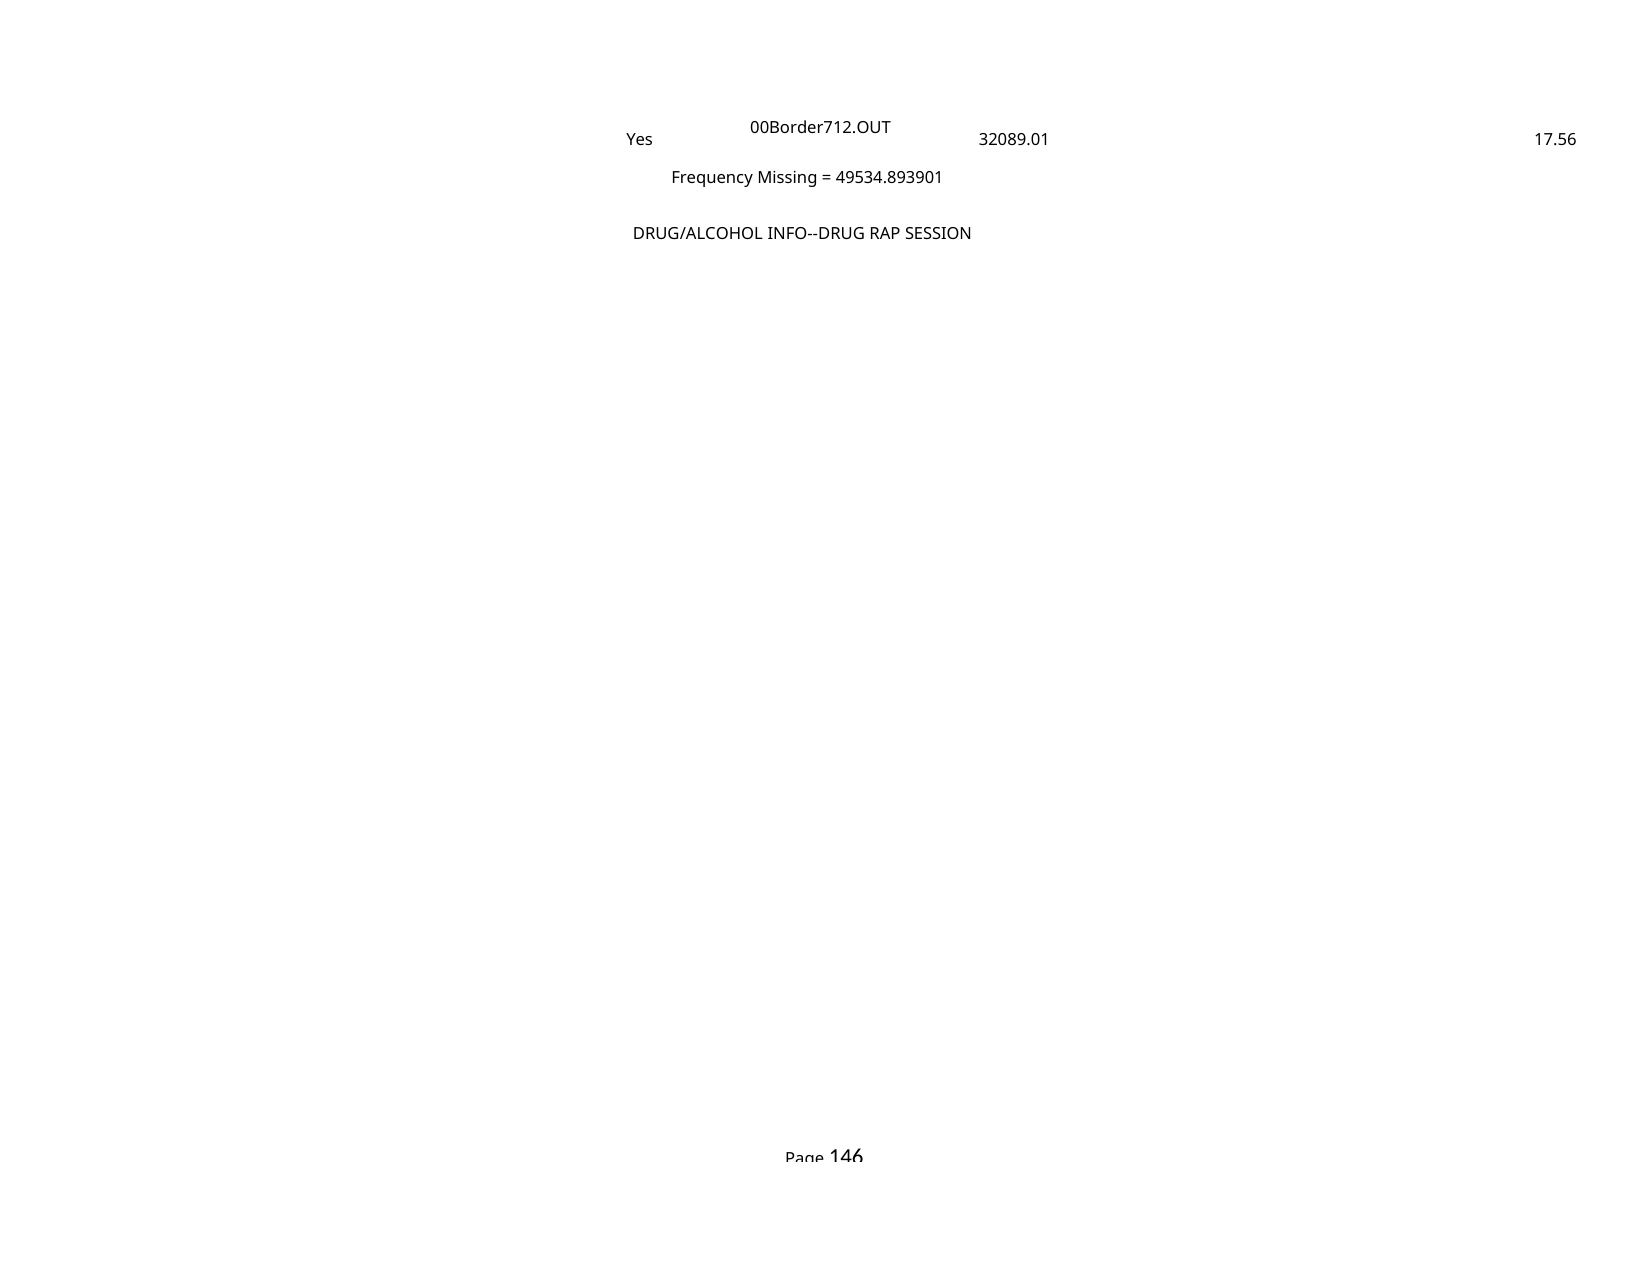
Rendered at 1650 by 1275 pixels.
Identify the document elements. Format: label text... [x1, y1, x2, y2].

text DRUG/ALCOHOL INFO--DRUG RAP SESSION [623, 222, 982, 244]
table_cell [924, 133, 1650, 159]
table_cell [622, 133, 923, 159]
text Frequency Missing = 49534.893901 [643, 166, 972, 188]
